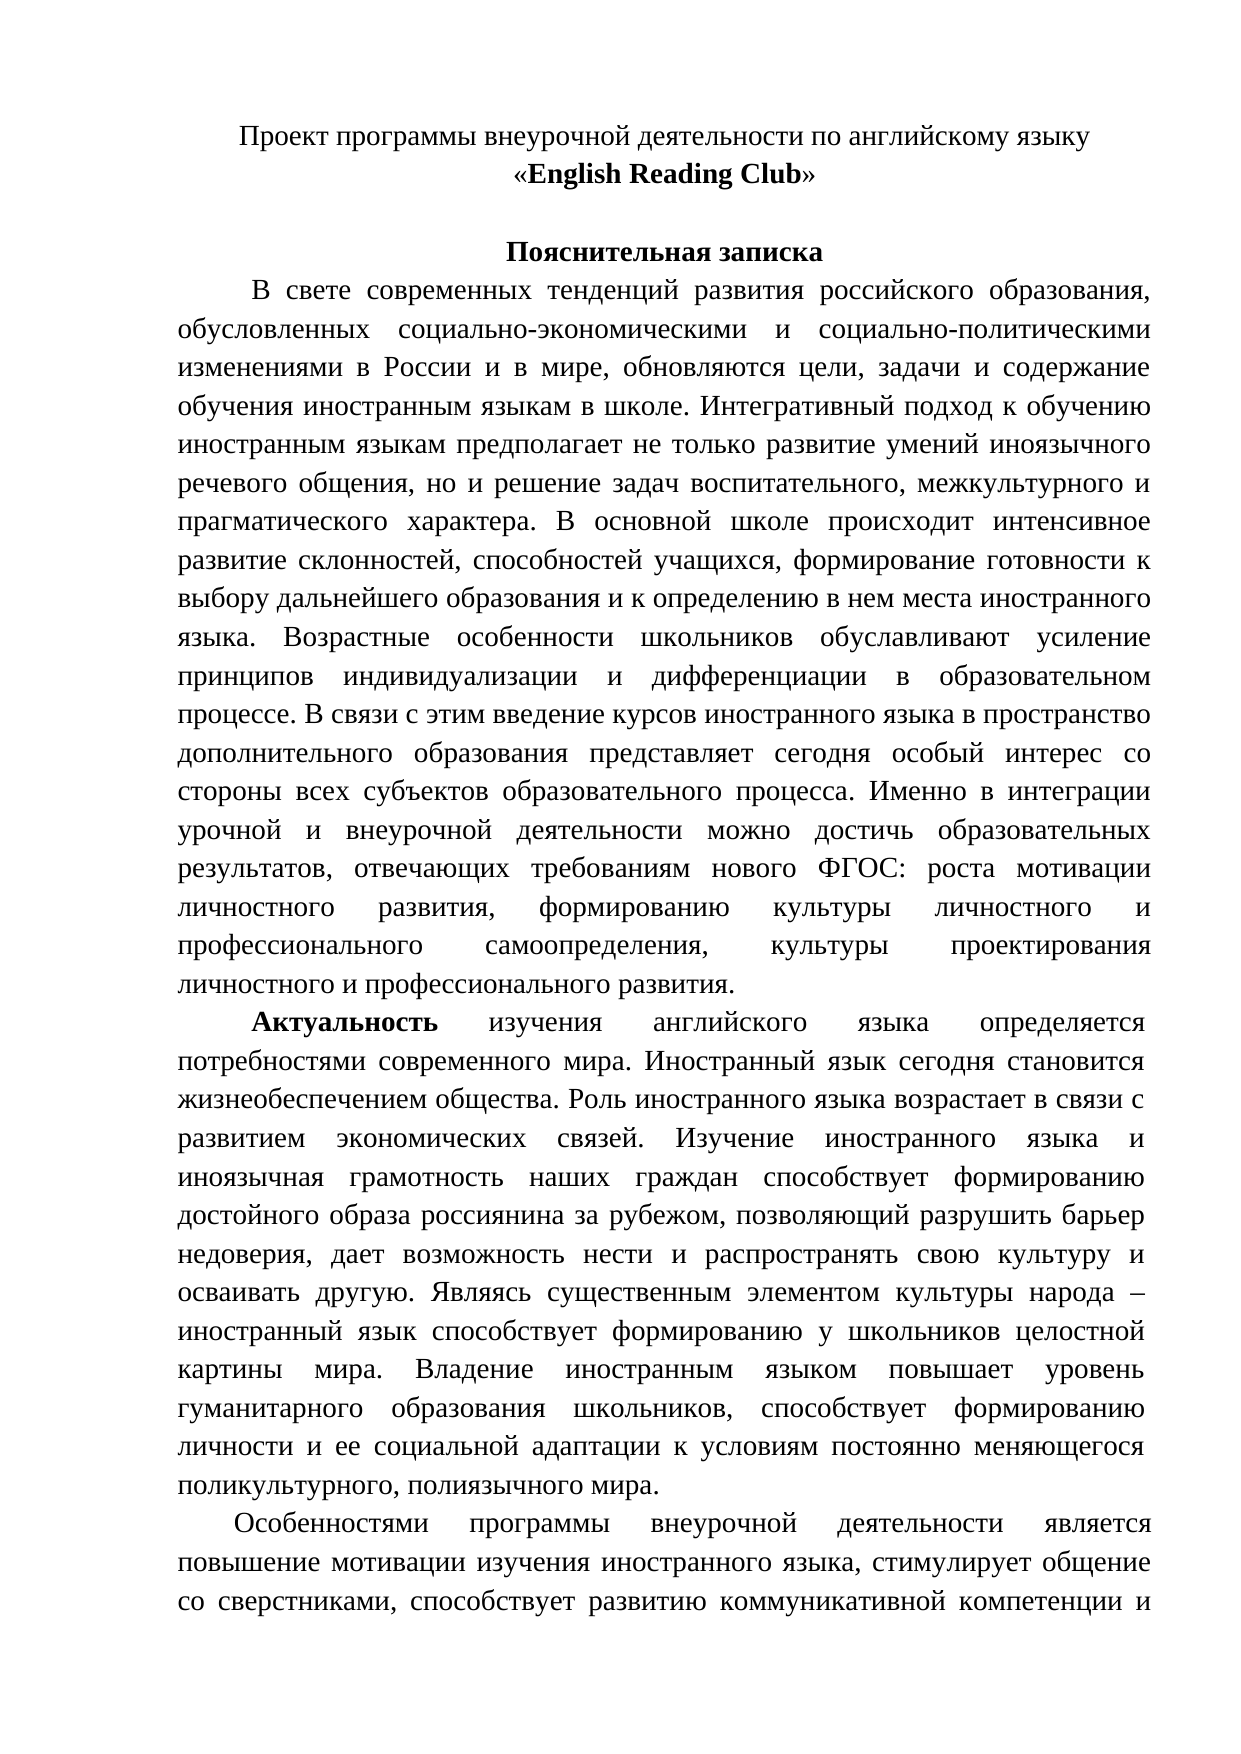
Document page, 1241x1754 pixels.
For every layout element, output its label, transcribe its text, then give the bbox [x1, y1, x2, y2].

text Актуальность изучения английского языка определяется потребностями современного мира. Иностранный язык сегодня становится жизнеобеспечением общества. Роль иностранного языка возрастает в связи с развитием экономических связей. Изучение иностранного языка и иноязычная грамотность наших граждан способствует формированию достойного образа россиянина за рубежом, позволяющий разрушить барьер недоверия, дает возможность нести и распространять свою культуру и осваивать другую. Являясь существенным элементом культуры народа – иностранный язык способствует формированию у школьников целостной картины мира. Владение иностранным языком повышает уровень гуманитарного образования школьников, способствует формированию личности и ее социальной адаптации к условиям постоянно меняющегося поликультурного, полиязычного мира. [177, 1004, 1145, 1501]
text Пояснительная записка [177, 234, 1152, 267]
text В свете современных тенденций развития российского образования, обусловленных социально-экономическими и социально-политическими изменениями в России и в мире, обновляются цели, задачи и содержание обучения иностранным языкам в школе. Интегративный подход к обучению иностранным языкам предполагает не только развитие умений иноязычного речевого общения, но и решение задач воспитательного, межкультурного и прагматического характера. В основной школе происходит интенсивное развитие склонностей, способностей учащихся, формирование готовности к выбору дальнейшего образования и к определению в нем места иностранного языка. Возрастные особенности школьников обуславливают усиление принципов индивидуализации и дифференциации в образовательном процессе. В связи с этим введение курсов иностранного языка в пространство дополнительного образования представляет сегодня особый интерес со стороны всех субъектов образовательного процесса. Именно в интеграции урочной и внеурочной деятельности можно достичь образовательных результатов, отвечающих требованиям нового ФГОС: роста мотивации личностного развития, формированию культуры личностного и профессионального самоопределения, культуры проектирования личностного и профессионального развития. [177, 272, 1152, 999]
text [177, 1506, 1152, 1616]
text Проект программы внеурочной деятельности по английскому языку [177, 118, 1152, 152]
text «English Reading Club» [177, 157, 1152, 190]
